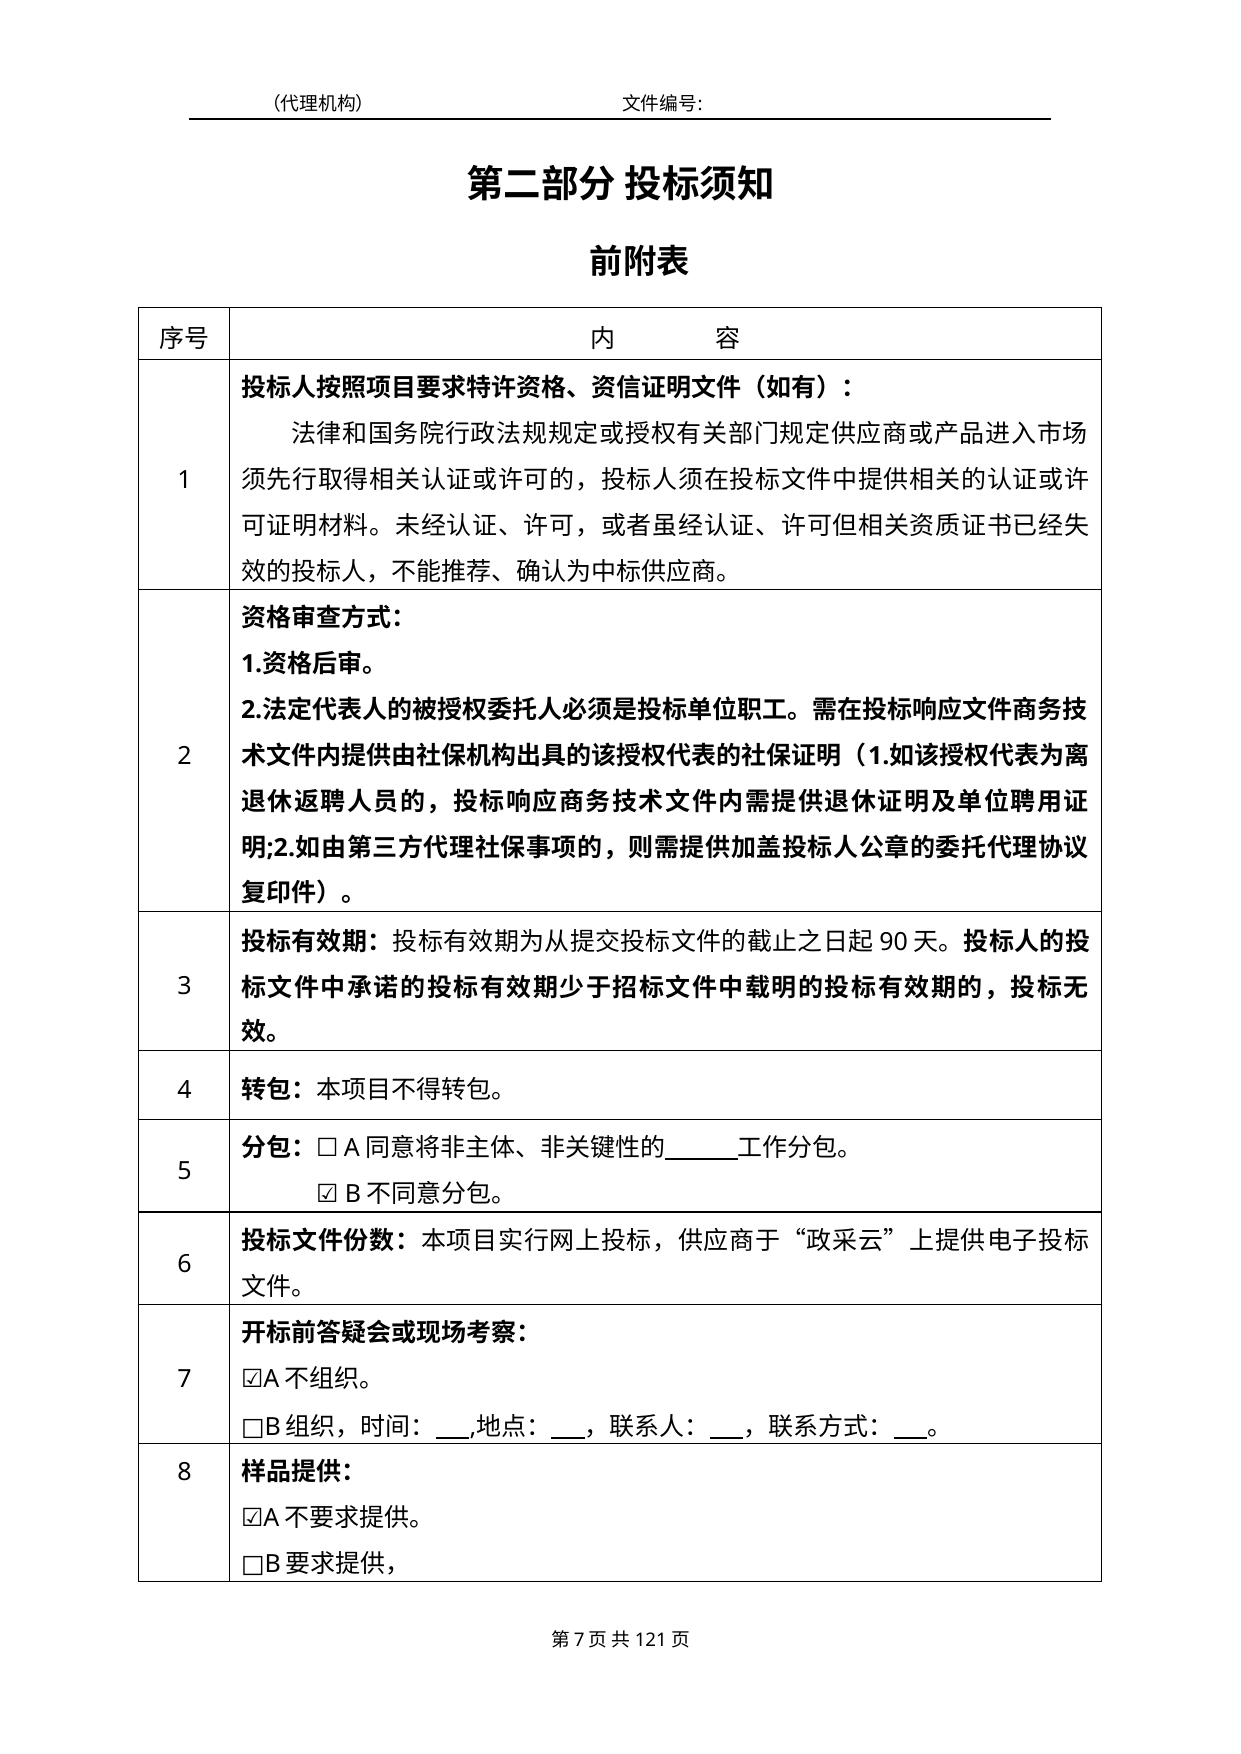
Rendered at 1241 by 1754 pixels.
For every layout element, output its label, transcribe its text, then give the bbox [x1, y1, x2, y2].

table_cell 转包：本项目不得转包。 [230, 1051, 1101, 1119]
table_cell 投标文件份数：本项目实行网上投标，供应商于“政采云”上提供电子投标文件。 [230, 1213, 1101, 1304]
table_cell 7 [139, 1305, 229, 1443]
text 第二部分 投标须知 [189, 153, 1051, 208]
table_cell 2 [139, 590, 229, 911]
text 前附表 [189, 235, 1051, 283]
table_cell 3 [139, 912, 229, 1049]
table_cell 6 [139, 1213, 229, 1304]
table_cell 投标有效期：投标有效期为从提交投标文件的截止之日起90天。投标人的投标文件中承诺的投标有效期少于招标文件中载明的投标有效期的，投标无效。 [230, 912, 1101, 1049]
table_cell 分包：☐ A同意将非主体、非关键性的 工作分包。 ☑ B不同意分包。 [230, 1120, 1101, 1211]
table_cell 1 [139, 360, 229, 589]
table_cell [230, 1444, 1101, 1581]
table_cell 投标人按照项目要求特许资格、资信证明文件（如有）： 法律和国务院行政法规规定或授权有关部门规定供应商或产品进入市场须先行取得相关认证或许可的，投标人须在投标文件中提供相关的认证或许可证明材料。未经认证、许可，或者虽经认证、许可但相关资质证书已经失效的投标人，不能推荐、确认为中标供应商。 [230, 360, 1101, 589]
table_cell 4 [139, 1051, 229, 1119]
table_header 内 容 [230, 308, 1101, 359]
table_header 序号 [139, 308, 229, 359]
table_cell 5 [139, 1120, 229, 1211]
table_cell 8 [139, 1444, 229, 1581]
table_cell 资格审查方式： 1.资格后审。 2.法定代表人的被授权委托人必须是投标单位职工。需在投标响应文件商务技术文件内提供由社保机构出具的该授权代表的社保证明（1.如该授权代表为离退休返聘人员的，投标响应商务技术文件内需提供退休证明及单位聘用证明;2.如由第三方代理社保事项的，则需提供加盖投标人公章的委托代理协议复印件）。 [230, 590, 1101, 911]
table_cell 开标前答疑会或现场考察： ☑A不组织。 □B组织，时间： ,地点： ，联系人： ，联系方式： 。 [230, 1305, 1101, 1443]
